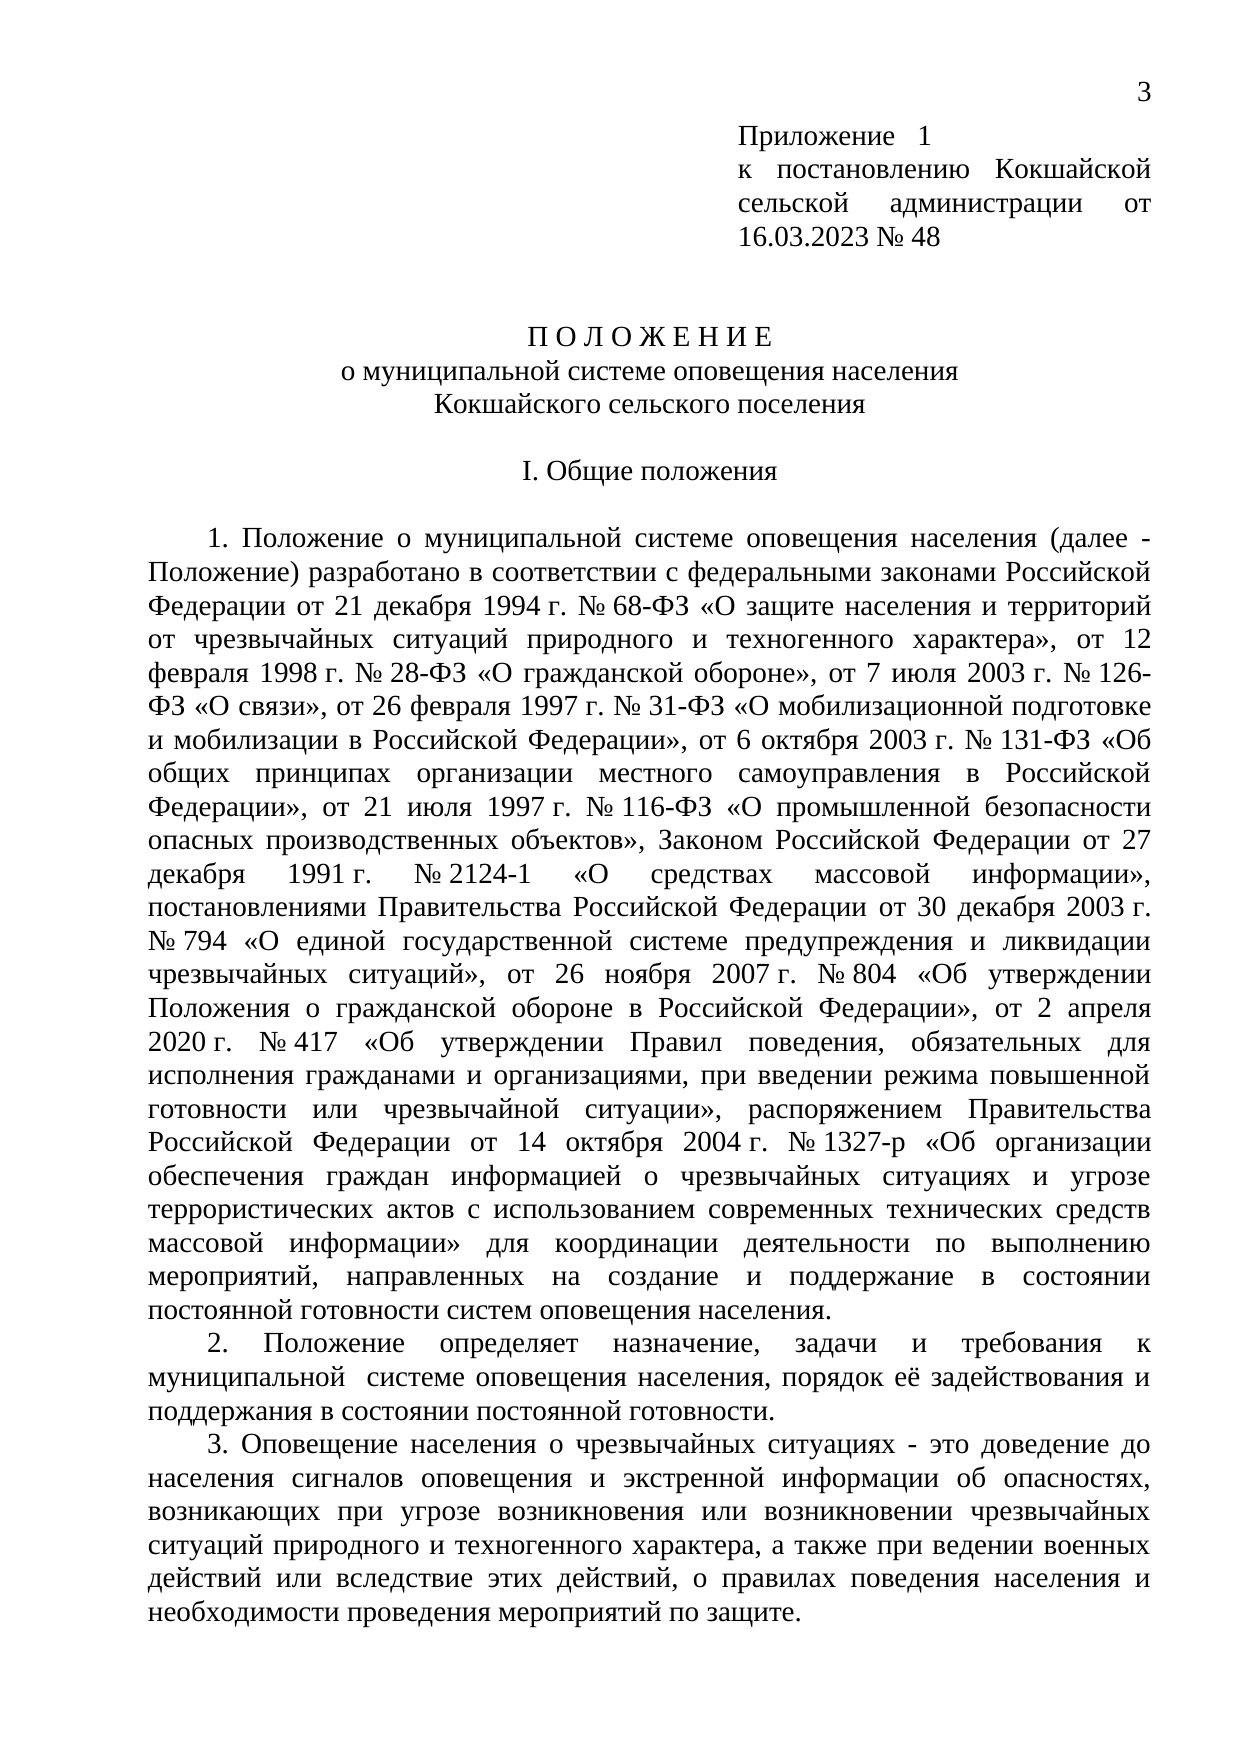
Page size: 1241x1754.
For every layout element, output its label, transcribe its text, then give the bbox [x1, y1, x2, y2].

text Приложение 1 [738, 118, 1152, 152]
text Кокшайского сельского поселения [148, 386, 1152, 420]
text 3. Оповещение населения о чрезвычайных ситуациях - это доведение до населения сигналов оповещения и экстренной информации об опасностях, возникающих при угрозе возникновения или возникновении чрезвычайных ситуаций природного и техногенного характера, а также при ведении военных действий или вследствие этих действий, о правилах поведения населения и необходимости проведения мероприятий по защите. [148, 1426, 1152, 1627]
text П О Л О Ж Е Н И Е [148, 319, 1152, 353]
text 1. Положение о муниципальной системе оповещения населения (далее - Положение) разработано в соответствии с федеральными законами Российской Федерации от 21 декабря 1994 г. № 68-ФЗ «О защите населения и территорий от чрезвычайных ситуаций природного и техногенного характера», от 12 февраля 1998 г. № 28-ФЗ «О гражданской обороне», от 7 июля 2003 г. № 126-ФЗ «О связи», от 26 февраля 1997 г. № 31-ФЗ «О мобилизационной подготовке и мобилизации в Российской Федерации», от 6 октября 2003 г. № 131-ФЗ «Об общих принципах организации местного самоуправления в Российской Федерации», от 21 июля 1997 г. № 116-ФЗ «О промышленной безопасности опасных производственных объектов», Законом Российской Федерации от 27 декабря 1991 г. № 2124-1 «О средствах массовой информации», постановлениями Правительства Российской Федерации от 30 декабря 2003 г. № 794 «О единой государственной системе предупреждения и ликвидации чрезвычайных ситуаций», от 26 ноября 2007 г. № 804 «Об утверждении Положения о гражданской обороне в Российской Федерации», от 2 апреля 2020 г. № 417 «Об утверждении Правил поведения, обязательных для исполнения гражданами и организациями, при введении режима повышенной готовности или чрезвычайной ситуации», распоряжением Правительства Российской Федерации от 14 октября 2004 г. № 1327-р «Об организации обеспечения граждан информацией о чрезвычайных ситуациях и угрозе террористических актов с использованием современных технических средств массовой информации» для координации деятельности по выполнению мероприятий, направленных на создание и поддержание в состоянии постоянной готовности систем оповещения населения. [148, 521, 1152, 1326]
text 2. Положение определяет назначение, задачи и требования к муниципальной системе оповещения населения, порядок её задействования и поддержания в состоянии постоянной готовности. [148, 1326, 1152, 1426]
text к постановлению Кокшайской сельской администрации от 16.03.2023 № 48 [738, 152, 1152, 252]
text о муниципальной системе оповещения населения [148, 353, 1152, 386]
text I. Общие положения [148, 453, 1152, 487]
